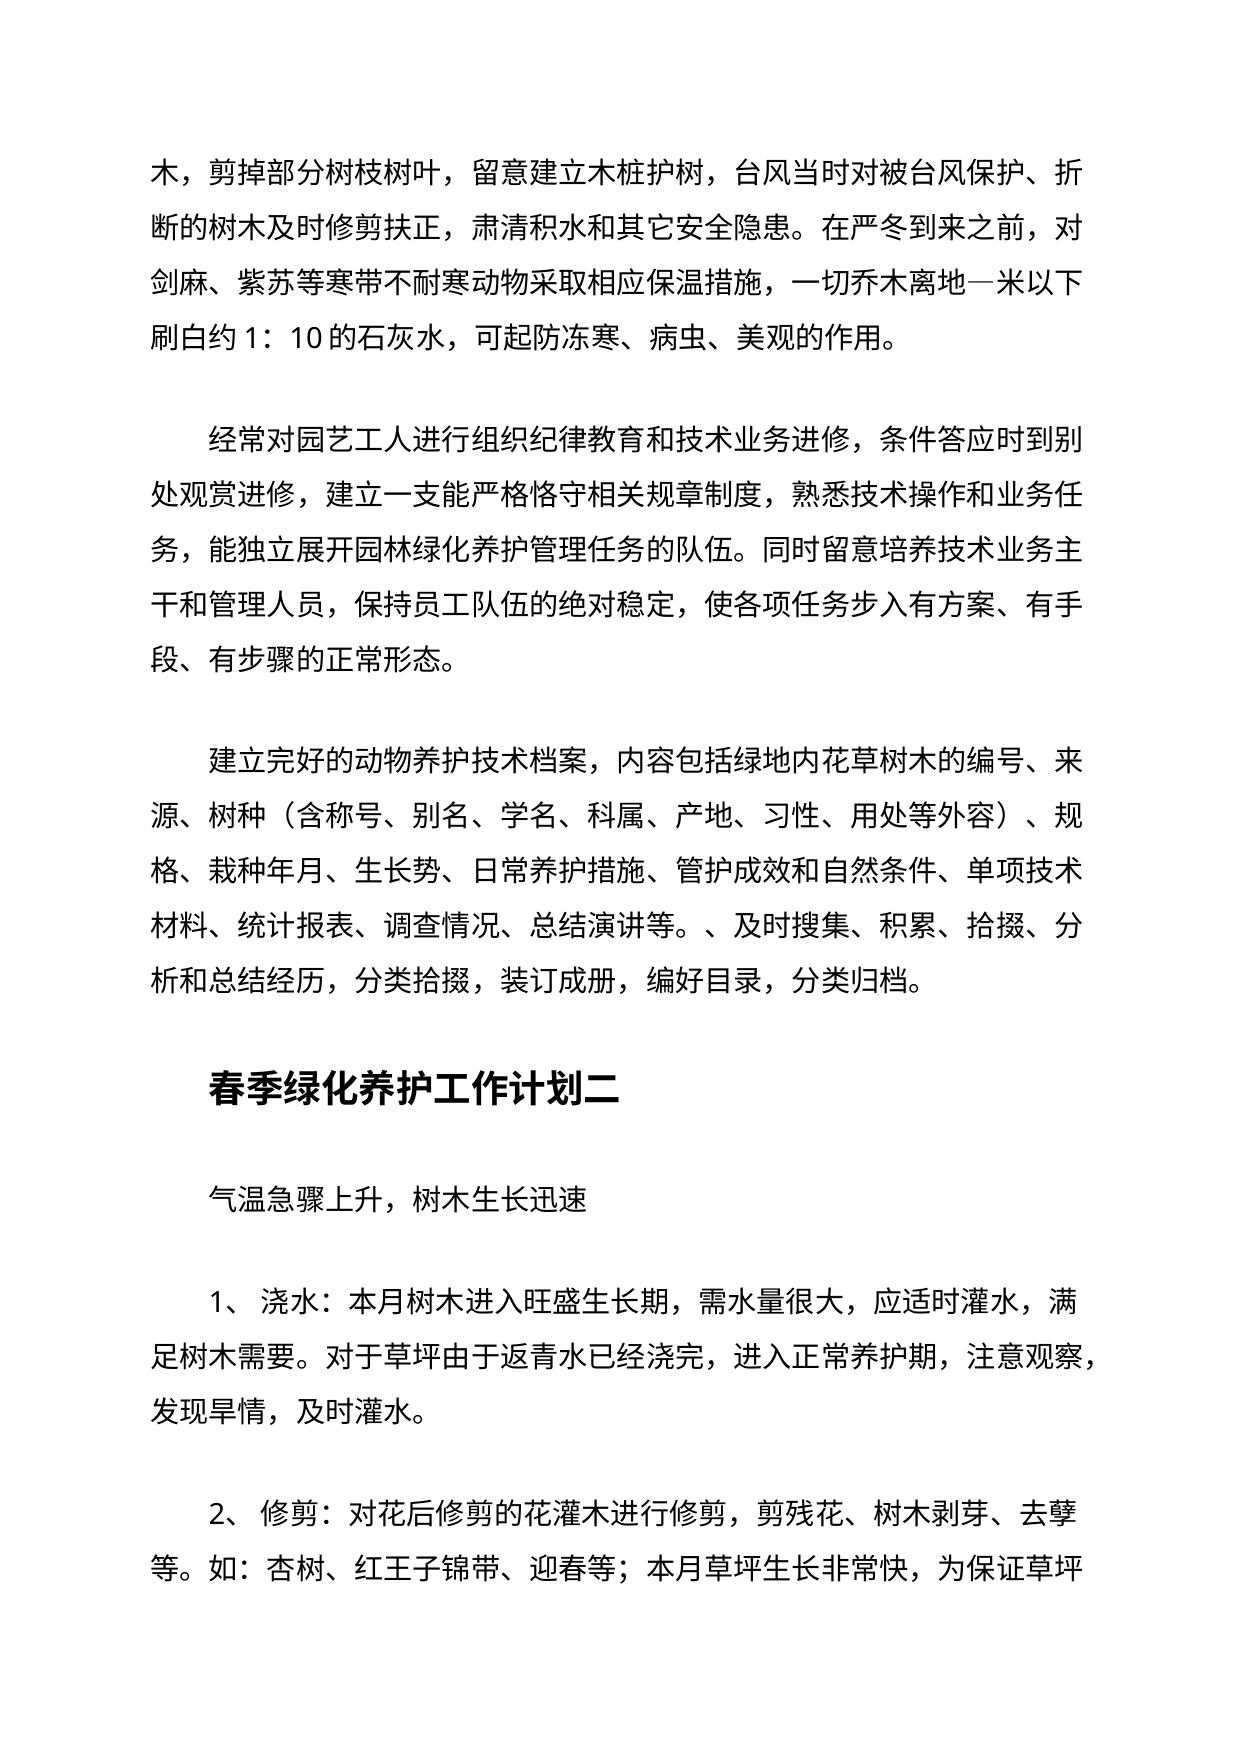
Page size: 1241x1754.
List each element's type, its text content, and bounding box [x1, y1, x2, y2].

text 气温急骤上升，树木生长迅速 [150, 1177, 1090, 1219]
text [150, 1490, 1090, 1587]
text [150, 150, 1090, 357]
text 经常对园艺工人进行组织纪律教育和技术业务进修，条件答应时到别处观赏进修，建立一支能严格恪守相关规章制度，熟悉技术操作和业务任务，能独立展开园林绿化养护管理任务的队伍。同时留意培养技术业务主干和管理人员，保持员工队伍的绝对稳定，使各项任务步入有方案、有手段、有步骤的正常形态。 [150, 417, 1090, 678]
text 建立完好的动物养护技术档案，内容包括绿地内花草树木的编号、来源、树种（含称号、别名、学名、科属、产地、习性、用处等外容）、规格、栽种年月、生长势、日常养护措施、管护成效和自然条件、单项技术材料、统计报表、调查情况、总结演讲等。、及时搜集、积累、拾掇、分析和总结经历，分类拾掇，装订成册，编好目录，分类归档。 [150, 738, 1090, 1000]
text 1、 浇水：本月树木进入旺盛生长期，需水量很大，应适时灌水，满足树木需要。对于草坪由于返青水已经浇完，进入正常养护期，注意观察，发现旱情，及时灌水。 [150, 1278, 1090, 1431]
text 春季绿化养护工作计划二 [150, 1059, 1090, 1114]
